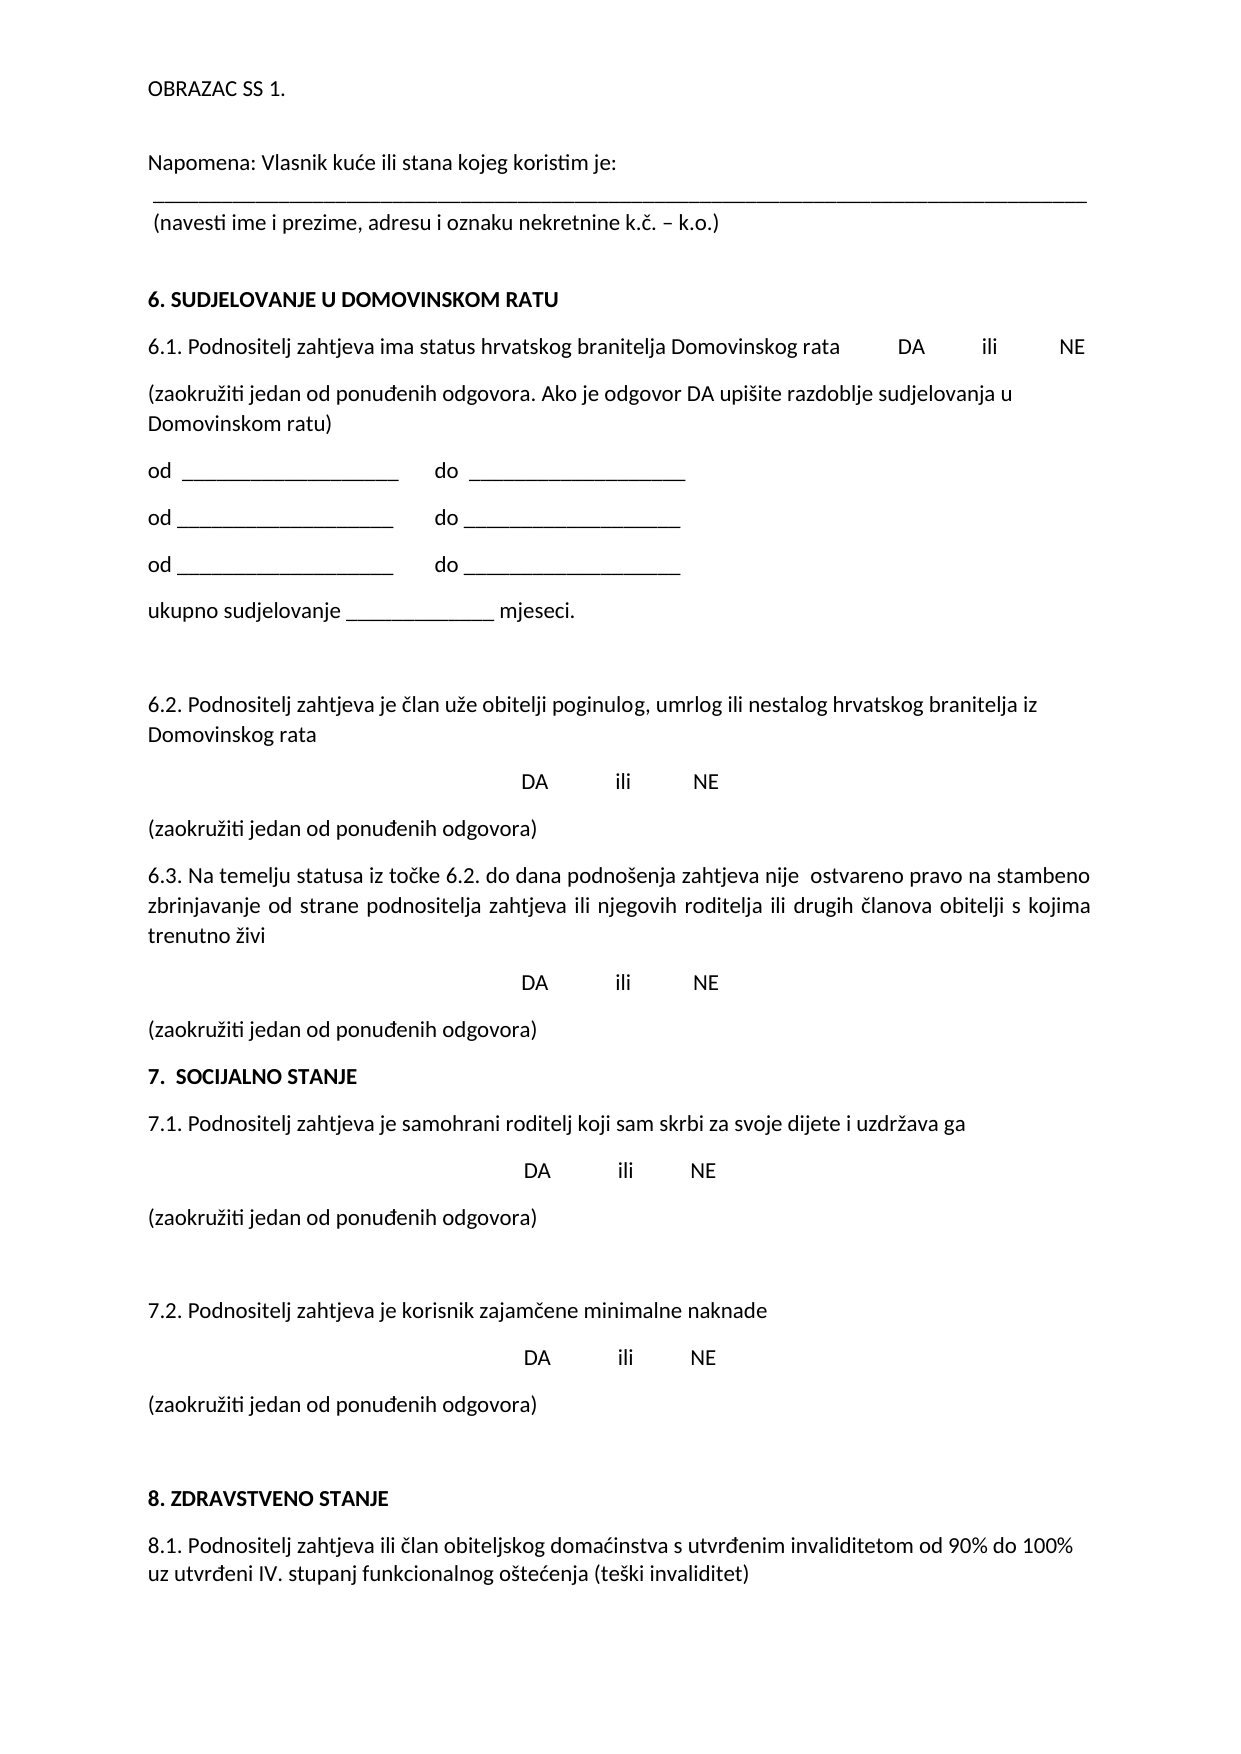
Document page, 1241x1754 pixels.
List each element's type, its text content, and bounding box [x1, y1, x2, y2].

text DA ili NE [148, 1343, 1093, 1371]
text od ___________________ do ___________________ [148, 456, 1093, 484]
text 8.1. Podnositelj zahtjeva ili član obiteljskog domaćinstva s utvrđenim invaliditetom od 90% do 100% uz utvrđeni IV. stupanj funkcionalnog oštećenja (teški invaliditet) [148, 1531, 1093, 1587]
text od ___________________ do ___________________ [148, 550, 1093, 578]
text od ___________________ do ___________________ [148, 503, 1093, 531]
text (zaokružiti jedan od ponuđenih odgovora) [148, 814, 1093, 842]
text 7.1. Podnositelj zahtjeva je samohrani roditelj koji sam skrbi za svoje dijete i uzdržava ga [148, 1109, 1093, 1137]
text ukupno sudjelovanje _____________ mjeseci. [148, 597, 1093, 624]
text 8. ZDRAVSTVENO STANJE [148, 1484, 1093, 1512]
text __________________________________________________________________________________ [148, 178, 1093, 206]
text 6. SUDJELOVANJE U DOMOVINSKOM RATU [148, 285, 1093, 313]
text (zaokružiti jedan od ponuđenih odgovora. Ako je odgovor DA upišite razdoblje sudjelovanja u Domovinskom ratu) [148, 379, 1093, 437]
text DA ili NE [148, 968, 1093, 996]
text 6.3. Na temelju statusa iz točke 6.2. do dana podnošenja zahtjeva nije ostvareno pravo na stambeno zbrinjavanje od strane podnositelja zahtjeva ili njegovih roditelja ili drugih članova obitelji s kojima trenutno živi [148, 861, 1093, 949]
text DA ili NE [148, 767, 1093, 795]
text (zaokružiti jedan od ponuđenih odgovora) [148, 1203, 1093, 1231]
text 6.2. Podnositelj zahtjeva je član uže obitelji poginulog, umrlog ili nestalog hrvatskog branitelja iz Domovinskog rata [148, 690, 1093, 748]
text (navesti ime i prezime, adresu i oznaku nekretnine k.č. – k.o.) [148, 208, 1093, 236]
text 7. SOCIJALNO STANJE [148, 1062, 1093, 1090]
text 7.2. Podnositelj zahtjeva je korisnik zajamčene minimalne naknade [148, 1297, 1093, 1324]
text DA ili NE [148, 1156, 1093, 1184]
text (zaokružiti jedan od ponuđenih odgovora) [148, 1015, 1093, 1043]
text (zaokružiti jedan od ponuđenih odgovora) [148, 1390, 1093, 1418]
text Napomena: Vlasnik kuće ili stana kojeg koristim je: [148, 148, 1093, 176]
text 6.1. Podnositelj zahtjeva ima status hrvatskog branitelja Domovinskog rata DA ili NE [148, 332, 1093, 360]
